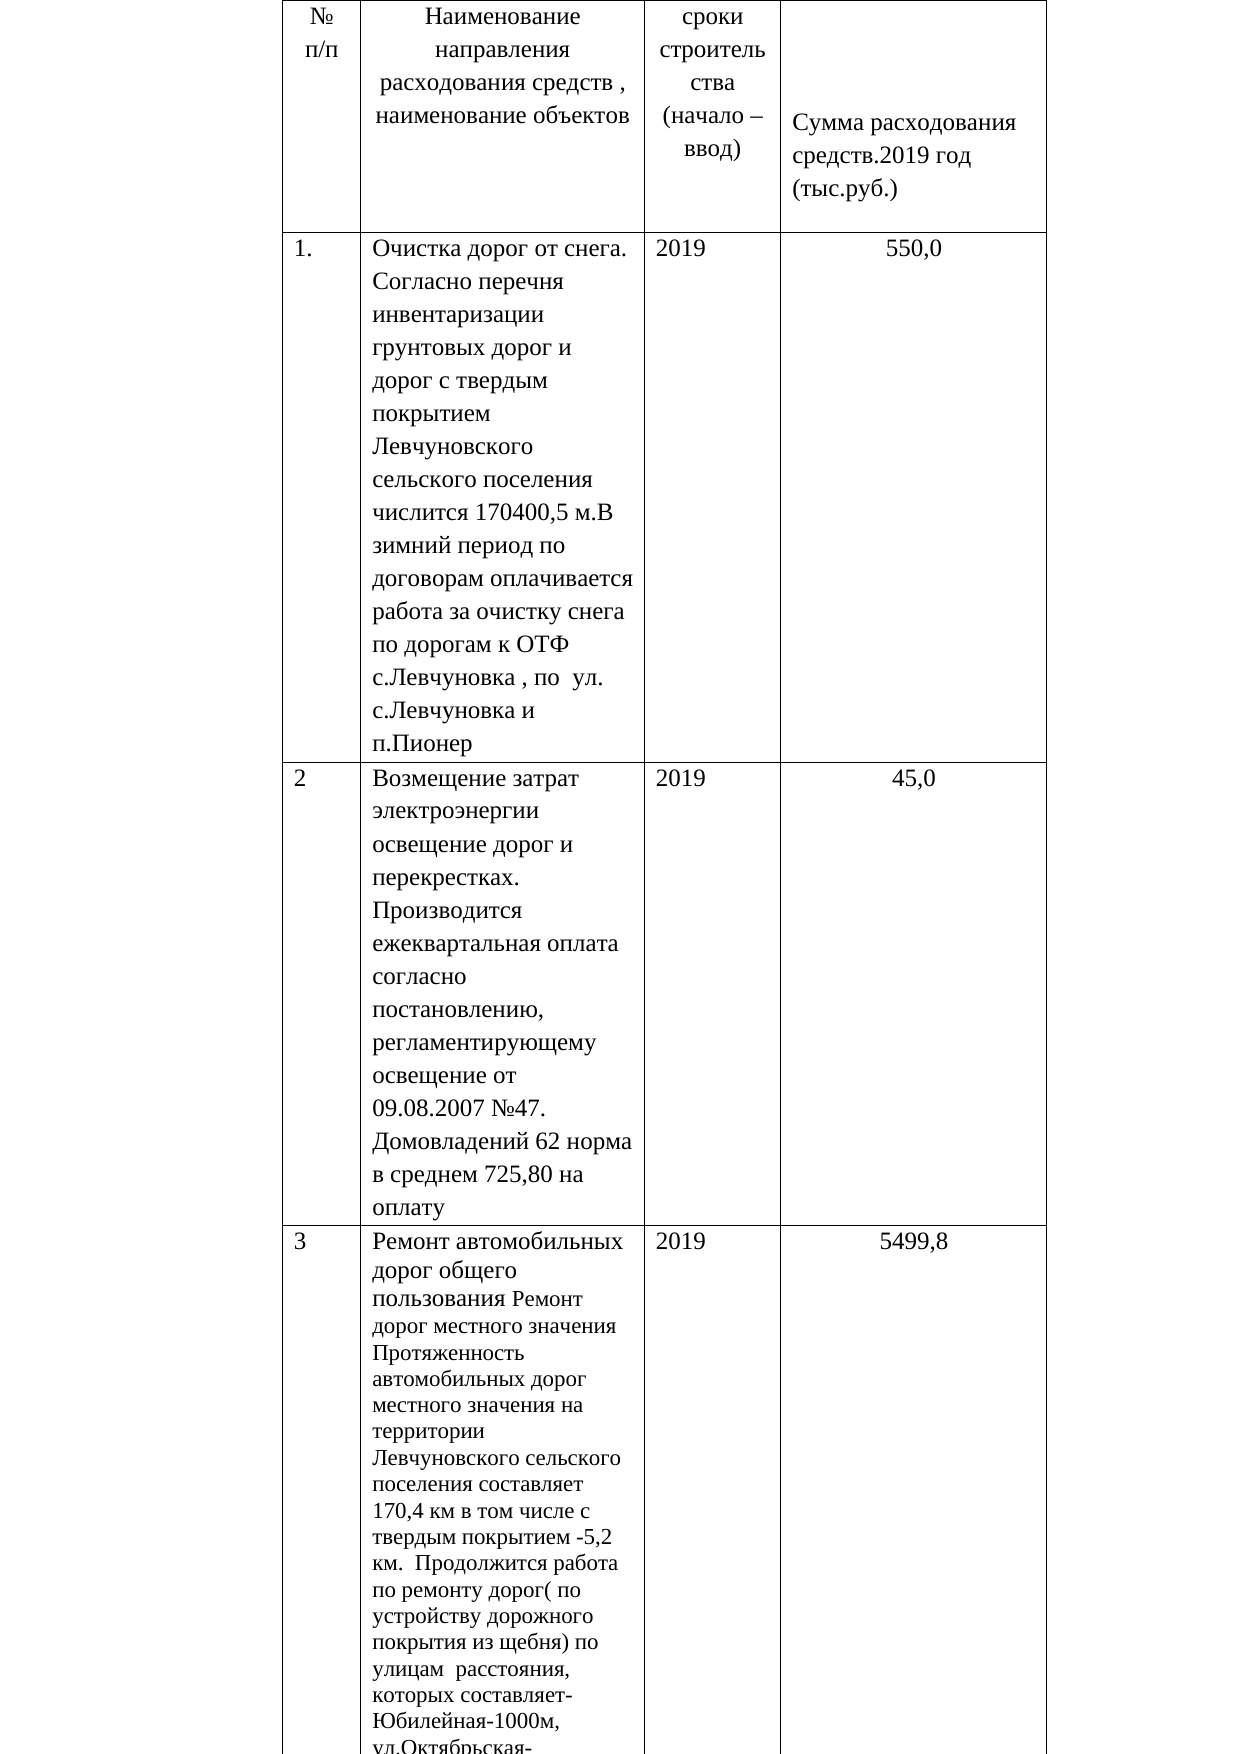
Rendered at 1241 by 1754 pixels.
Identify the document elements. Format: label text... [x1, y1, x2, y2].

table_header сроки строительства (начало – ввод) [645, 1, 780, 232]
table_cell 550,0 [781, 233, 1046, 762]
table_cell Очистка дорог от снега. Согласно перечня инвентаризации грунтовых дорог и дорог с твердым покрытием Левчуновского сельского поселения числится 170400,5 м.В зимний период по договорам оплачивается работа за очистку снега по дорогам к ОТФ с.Левчуновка , по ул. с.Левчуновка и п.Пионер [361, 233, 644, 762]
table_cell 5499,8 [781, 1226, 1046, 1754]
table_cell Сумма расходования средств.2019 год (тыс.руб.) [781, 106, 1046, 232]
table_header № п/п [283, 1, 360, 232]
table_cell Возмещение затрат электроэнергии освещение дорог и перекрестках. Производится ежеквартальная оплата согласно постановлению, регламентирующему освещение от 09.08.2007 №47. Домовладений 62 норма в среднем 725,80 на оплату [361, 763, 644, 1225]
table_cell 2019 [645, 233, 780, 762]
table_cell 2019 [645, 1226, 780, 1754]
table_cell 3 [283, 1226, 360, 1754]
table_header [781, 1, 1046, 106]
table_cell 45,0 [781, 763, 1046, 1225]
table_cell 2019 [645, 763, 780, 1225]
table_cell 2 [283, 763, 360, 1225]
table_cell 1. [283, 233, 360, 762]
table_header Наименование направления расходования средств , наименование объектов [361, 1, 644, 232]
table_cell Ремонт автомобильных дорог общего пользования Ремонт дорог местного значения Протяженность автомобильных дорог местного значения на территории Левчуновского сельского поселения составляет 170,4 км в том числе с твердым покрытием -5,2 км. Продолжится работа по ремонту дорог( по устройству дорожного покрытия из щебня) по улицам расстояния, которых составляет-Юбилейная-1000м, ул.Октябрьская-592м,ул.Молодежная-470м,ул.Московская-280м.Дорожная сеть поселения находится в неудовлетворительном состоянии [361, 1226, 644, 1754]
